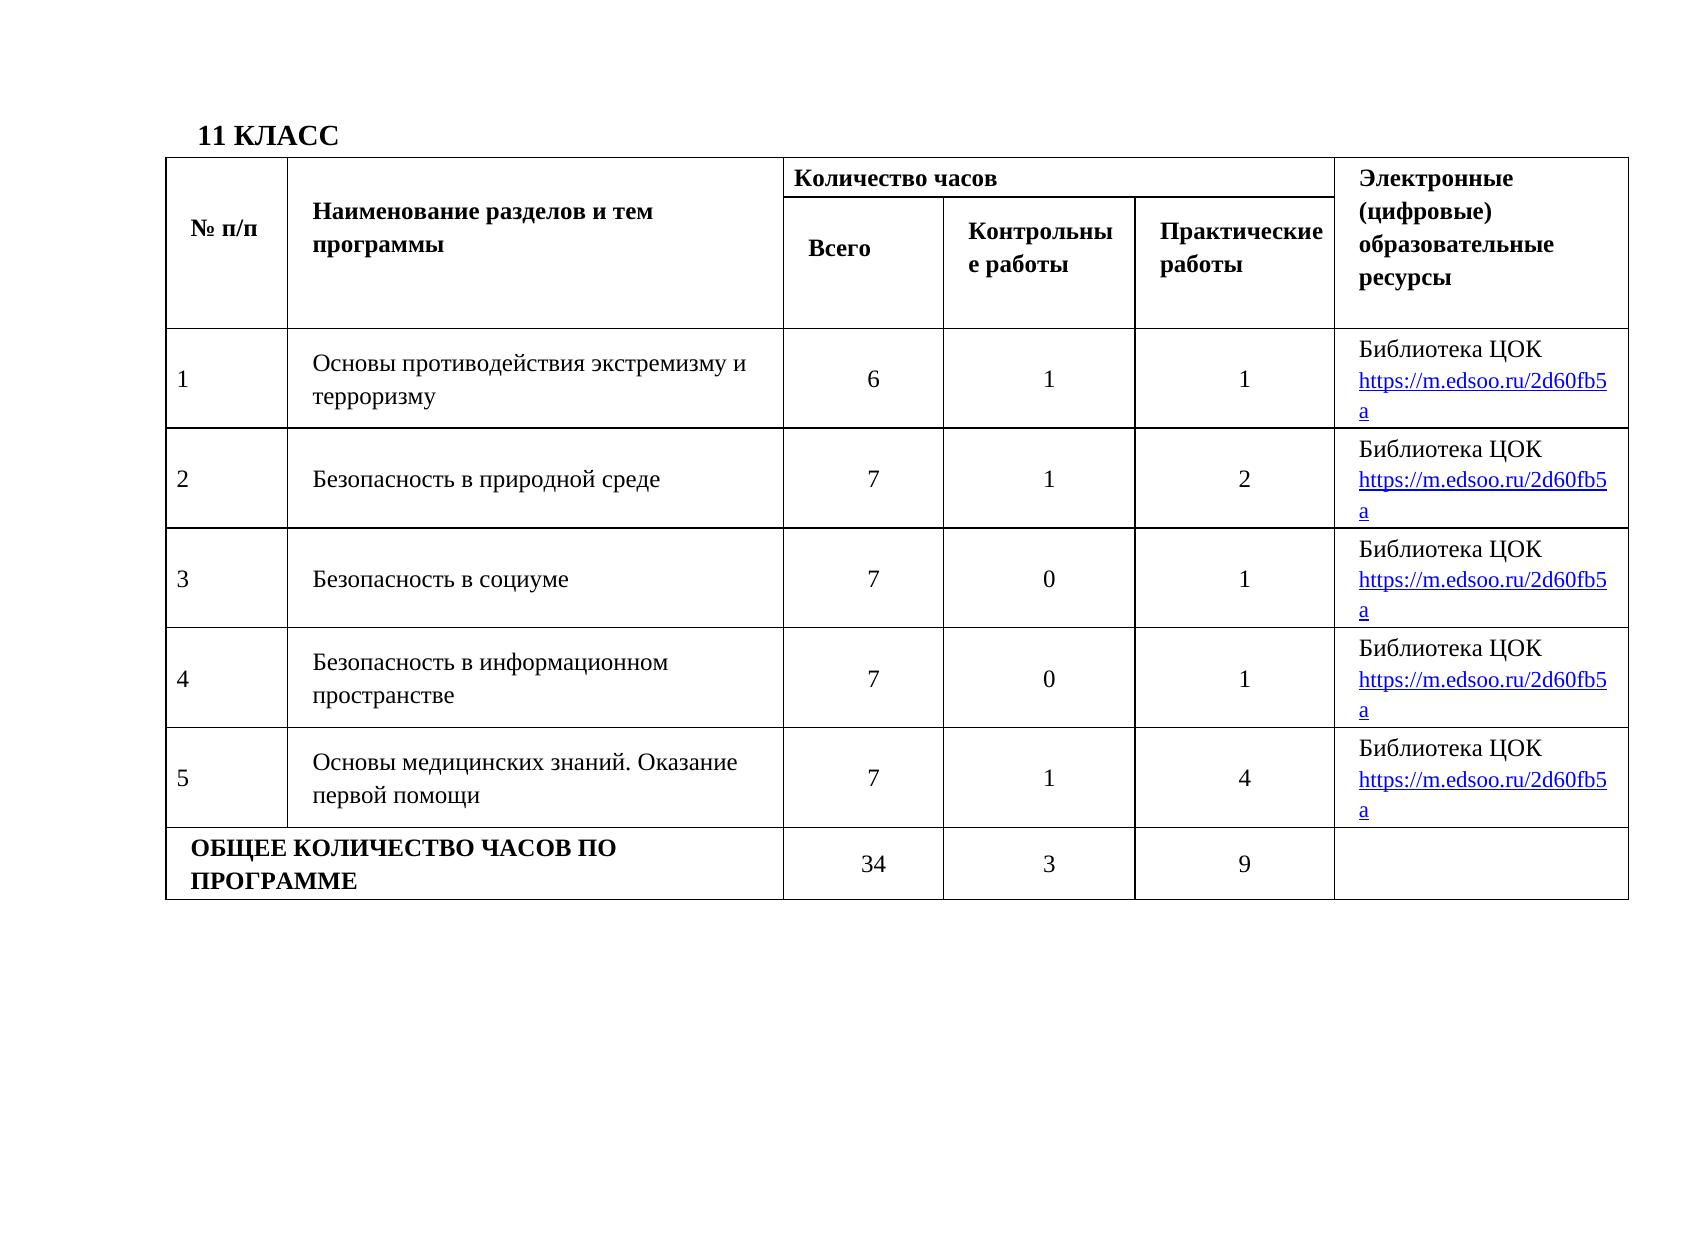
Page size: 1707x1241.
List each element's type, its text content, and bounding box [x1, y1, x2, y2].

table_cell Практические работы [1136, 198, 1334, 327]
table_cell 0 [944, 628, 1134, 727]
table_cell 9 [1136, 828, 1334, 899]
table_cell 7 [784, 529, 943, 627]
table_cell Основы медицинских знаний. Оказание первой помощи [288, 728, 783, 826]
table_cell Библиотека ЦОК https://m.edsoo.ru/2d60fb5a [1335, 529, 1628, 627]
table_cell 34 [784, 828, 943, 899]
table_cell 2 [167, 429, 287, 527]
table_cell 2 [1136, 429, 1334, 527]
table_cell 1 [1136, 628, 1334, 727]
table_cell Основы противодействия экстремизму и терроризму [288, 329, 783, 427]
table_cell 3 [167, 529, 287, 627]
table_cell 4 [1136, 728, 1334, 826]
table_cell Безопасность в природной среде [288, 429, 783, 527]
table_cell 1 [1136, 529, 1334, 627]
table_cell ОБЩЕЕ КОЛИЧЕСТВО ЧАСОВ ПО ПРОГРАММЕ [167, 828, 783, 899]
table_header Наименование разделов и тем программы [288, 158, 783, 327]
table_cell 5 [167, 728, 287, 826]
table_cell Безопасность в социуме [288, 529, 783, 627]
table_header Количество часов [784, 158, 1334, 196]
table_cell 7 [784, 429, 943, 527]
table_cell 7 [784, 728, 943, 826]
table_header Электронные (цифровые) образовательные ресурсы [1335, 158, 1628, 327]
table_cell 3 [944, 828, 1134, 899]
table_cell 1 [1136, 329, 1334, 427]
table_cell Безопасность в информационном пространстве [288, 628, 783, 727]
table_header № п/п [167, 158, 287, 327]
table_cell 1 [944, 329, 1134, 427]
table_cell Всего [784, 198, 943, 327]
table_cell Библиотека ЦОК https://m.edsoo.ru/2d60fb5a [1335, 728, 1628, 826]
table_cell 6 [784, 329, 943, 427]
table_cell Библиотека ЦОК https://m.edsoo.ru/2d60fb5a [1335, 329, 1628, 427]
table_cell Библиотека ЦОК https://m.edsoo.ru/2d60fb5a [1335, 429, 1628, 527]
table_cell 0 [944, 529, 1134, 627]
table_cell 1 [944, 728, 1134, 826]
table_cell 7 [784, 628, 943, 727]
table_cell 1 [167, 329, 287, 427]
text 11 КЛАСС [190, 118, 1618, 152]
table_cell 1 [944, 429, 1134, 527]
table_cell Библиотека ЦОК https://m.edsoo.ru/2d60fb5a [1335, 628, 1628, 727]
table_cell [1335, 828, 1628, 899]
table_cell 4 [167, 628, 287, 727]
table_cell Контрольные работы [944, 198, 1134, 327]
